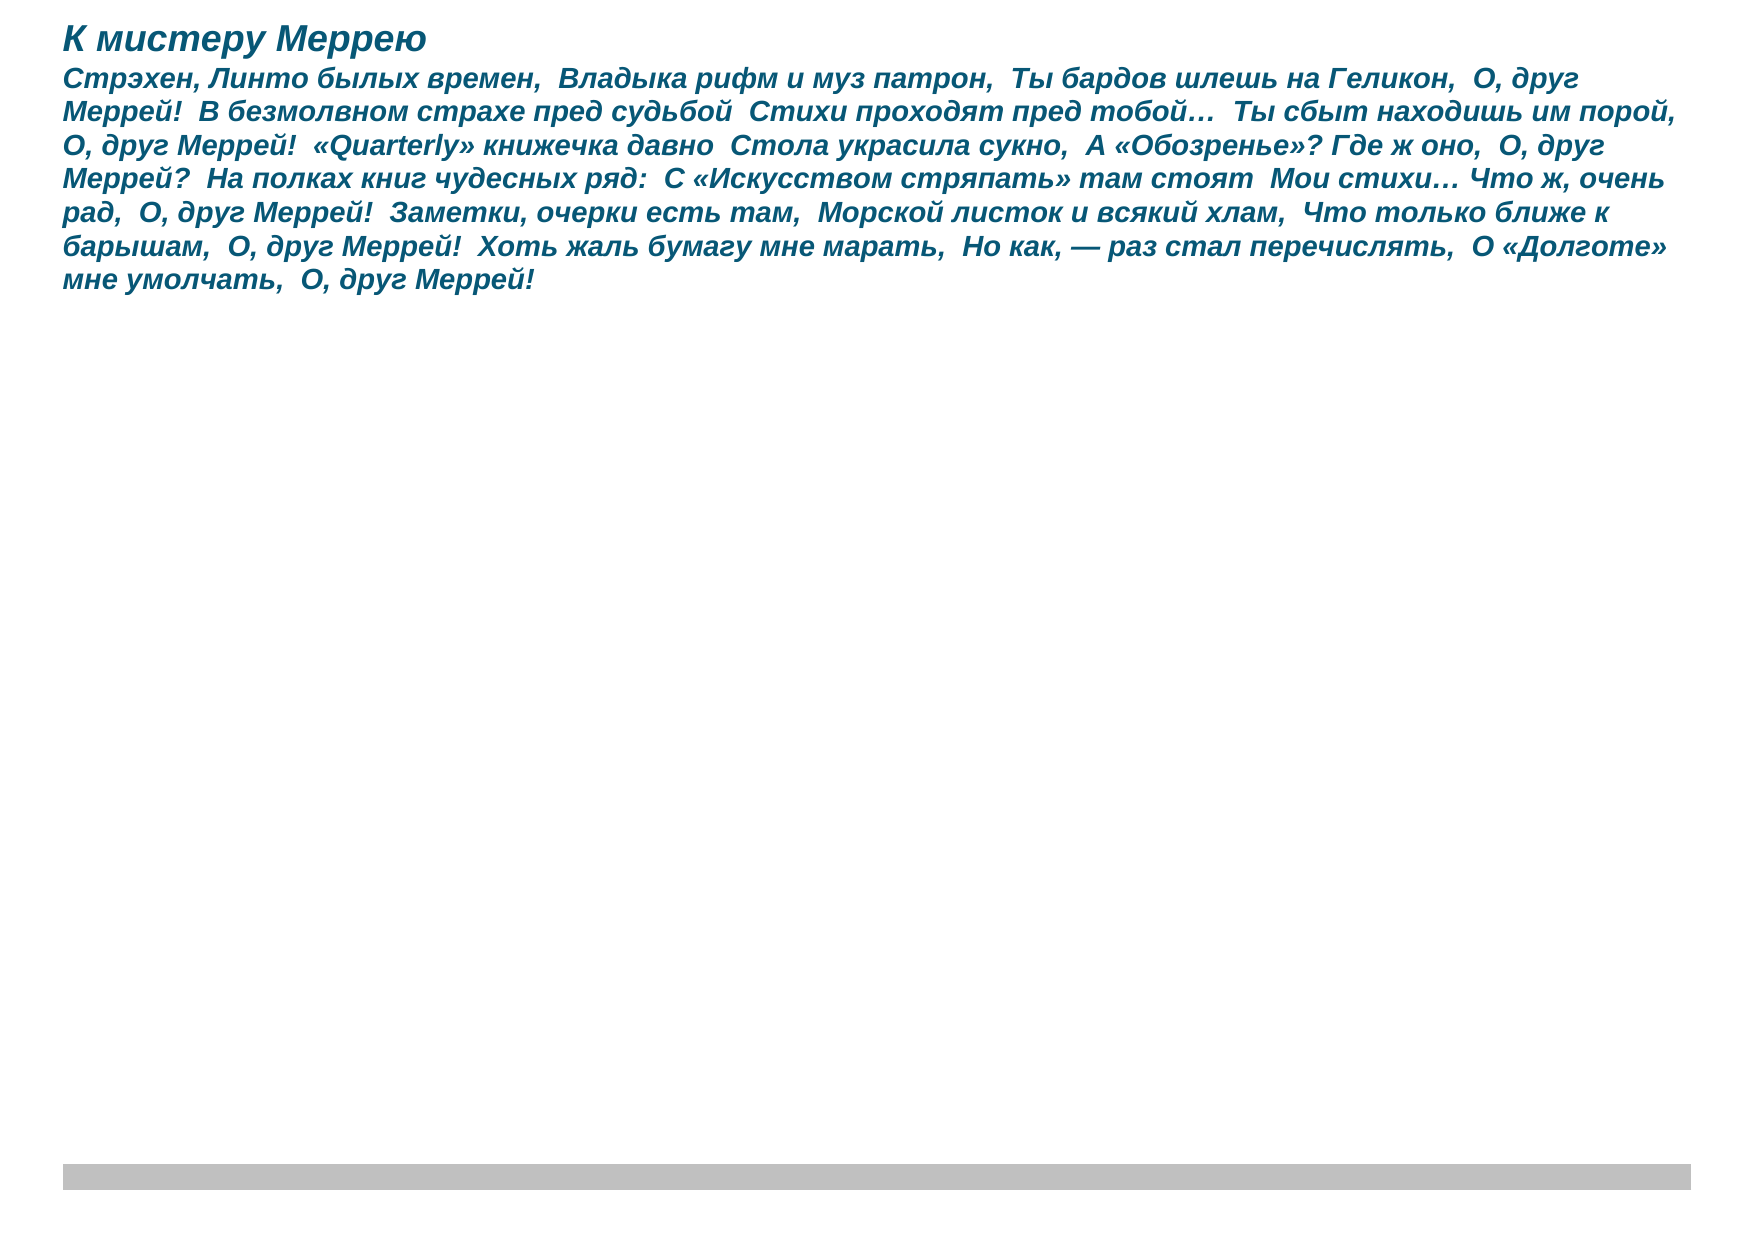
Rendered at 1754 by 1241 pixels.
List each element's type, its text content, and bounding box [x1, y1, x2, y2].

subtitle К мистеру Меррею [62, 17, 1691, 60]
text Стрэхен, Линто былых времен, [62, 61, 1691, 296]
